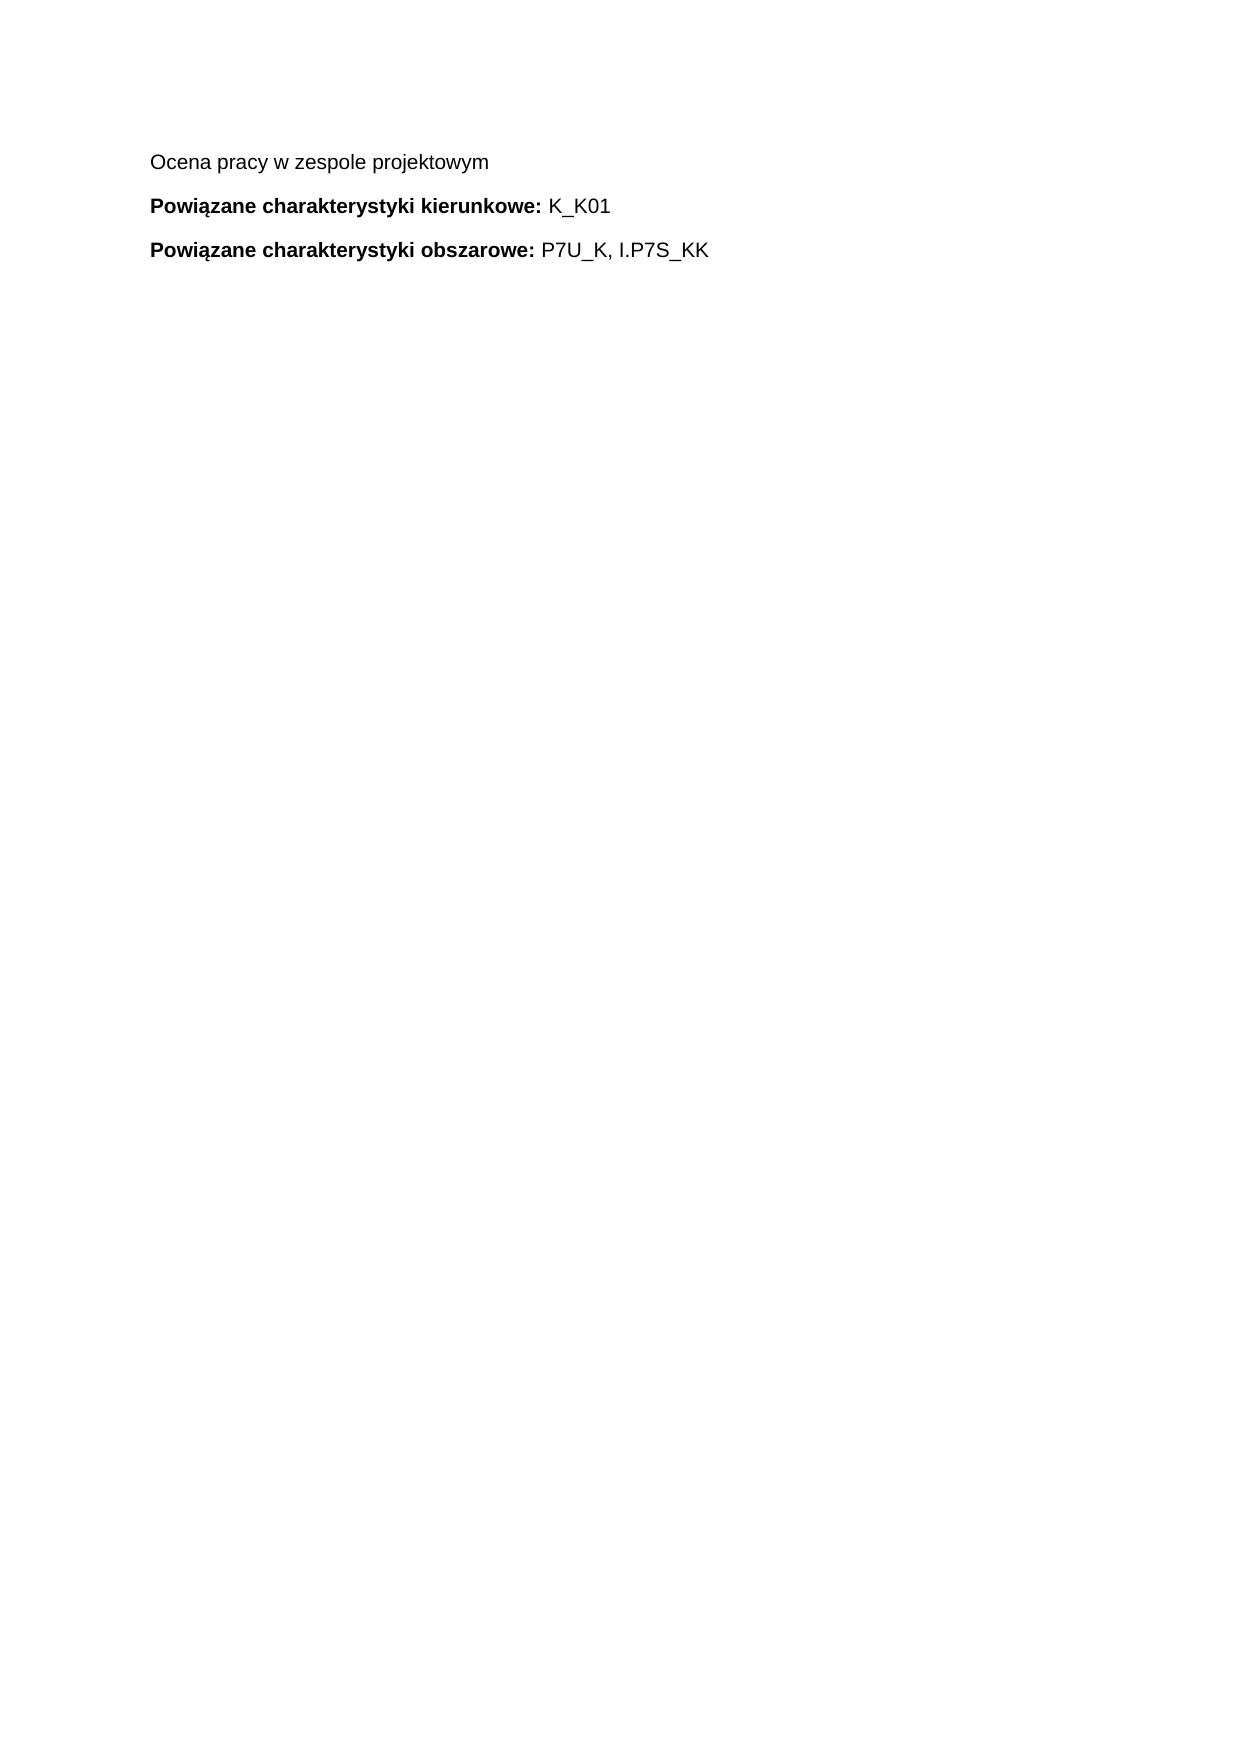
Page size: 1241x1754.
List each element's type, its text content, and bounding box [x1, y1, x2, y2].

text Powiązane charakterystyki obszarowe: P7U_K, I.P7S_KK [150, 237, 1090, 261]
text Ocena pracy w zespole projektowym [150, 150, 1090, 174]
text Powiązane charakterystyki kierunkowe: K_K01 [150, 194, 1090, 218]
